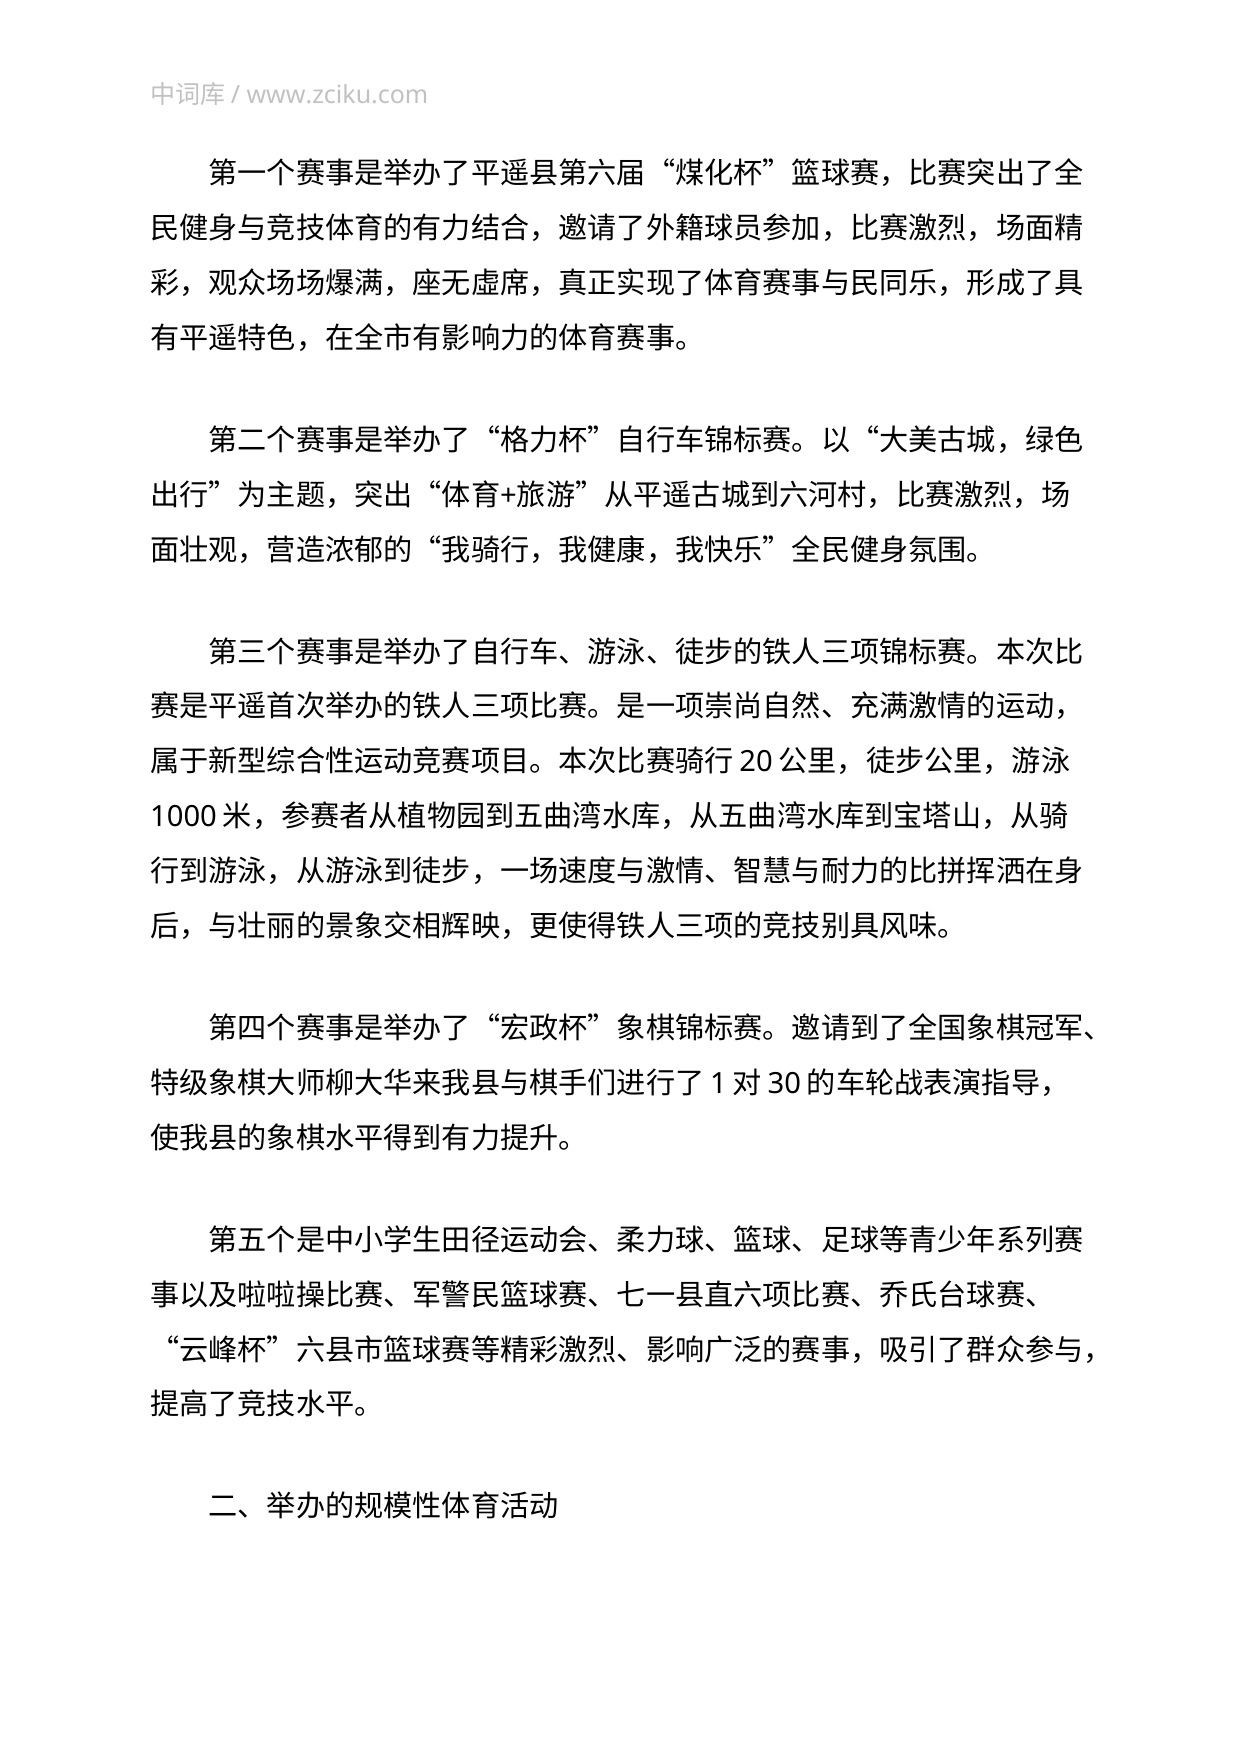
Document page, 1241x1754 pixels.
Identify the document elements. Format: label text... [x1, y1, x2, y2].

text 第五个是中小学生田径运动会、柔力球、篮球、足球等青少年系列赛事以及啦啦操比赛、军警民篮球赛、七一县直六项比赛、乔氏台球赛、“云峰杯”六县市篮球赛等精彩激烈、影响广泛的赛事，吸引了群众参与，提高了竞技水平。 [150, 1216, 1090, 1423]
text 第三个赛事是举办了自行车、游泳、徒步的铁人三项锦标赛。本次比赛是平遥首次举办的铁人三项比赛。是一项崇尚自然、充满激情的运动，属于新型综合性运动竞赛项目。本次比赛骑行20公里，徒步公里，游泳1000米，参赛者从植物园到五曲湾水库，从五曲湾水库到宝塔山，从骑行到游泳，从游泳到徒步，一场速度与激情、智慧与耐力的比拼挥洒在身后，与壮丽的景象交相辉映，更使得铁人三项的竞技别具风味。 [150, 628, 1090, 945]
text 第二个赛事是举办了“格力杯”自行车锦标赛。以“大美古城，绿色出行”为主题，突出“体育+旅游”从平遥古城到六河村，比赛激烈，场面壮观，营造浓郁的“我骑行，我健康，我快乐”全民健身氛围。 [150, 416, 1090, 569]
text 第一个赛事是举办了平遥县第六届“煤化杯”篮球赛，比赛突出了全民健身与竞技体育的有力结合，邀请了外籍球员参加，比赛激烈，场面精彩，观众场场爆满，座无虛席，真正实现了体育赛事与民同乐，形成了具有平遥特色，在全市有影响力的体育赛事。 [150, 150, 1090, 357]
text 二、举办的规模性体育活动 [150, 1483, 1090, 1525]
text 第四个赛事是举办了“宏政杯”象棋锦标赛。邀请到了全国象棋冠军、特级象棋大师柳大华来我县与棋手们进行了1对30的车轮战表演指导，使我县的象棋水平得到有力提升。 [150, 1004, 1090, 1157]
